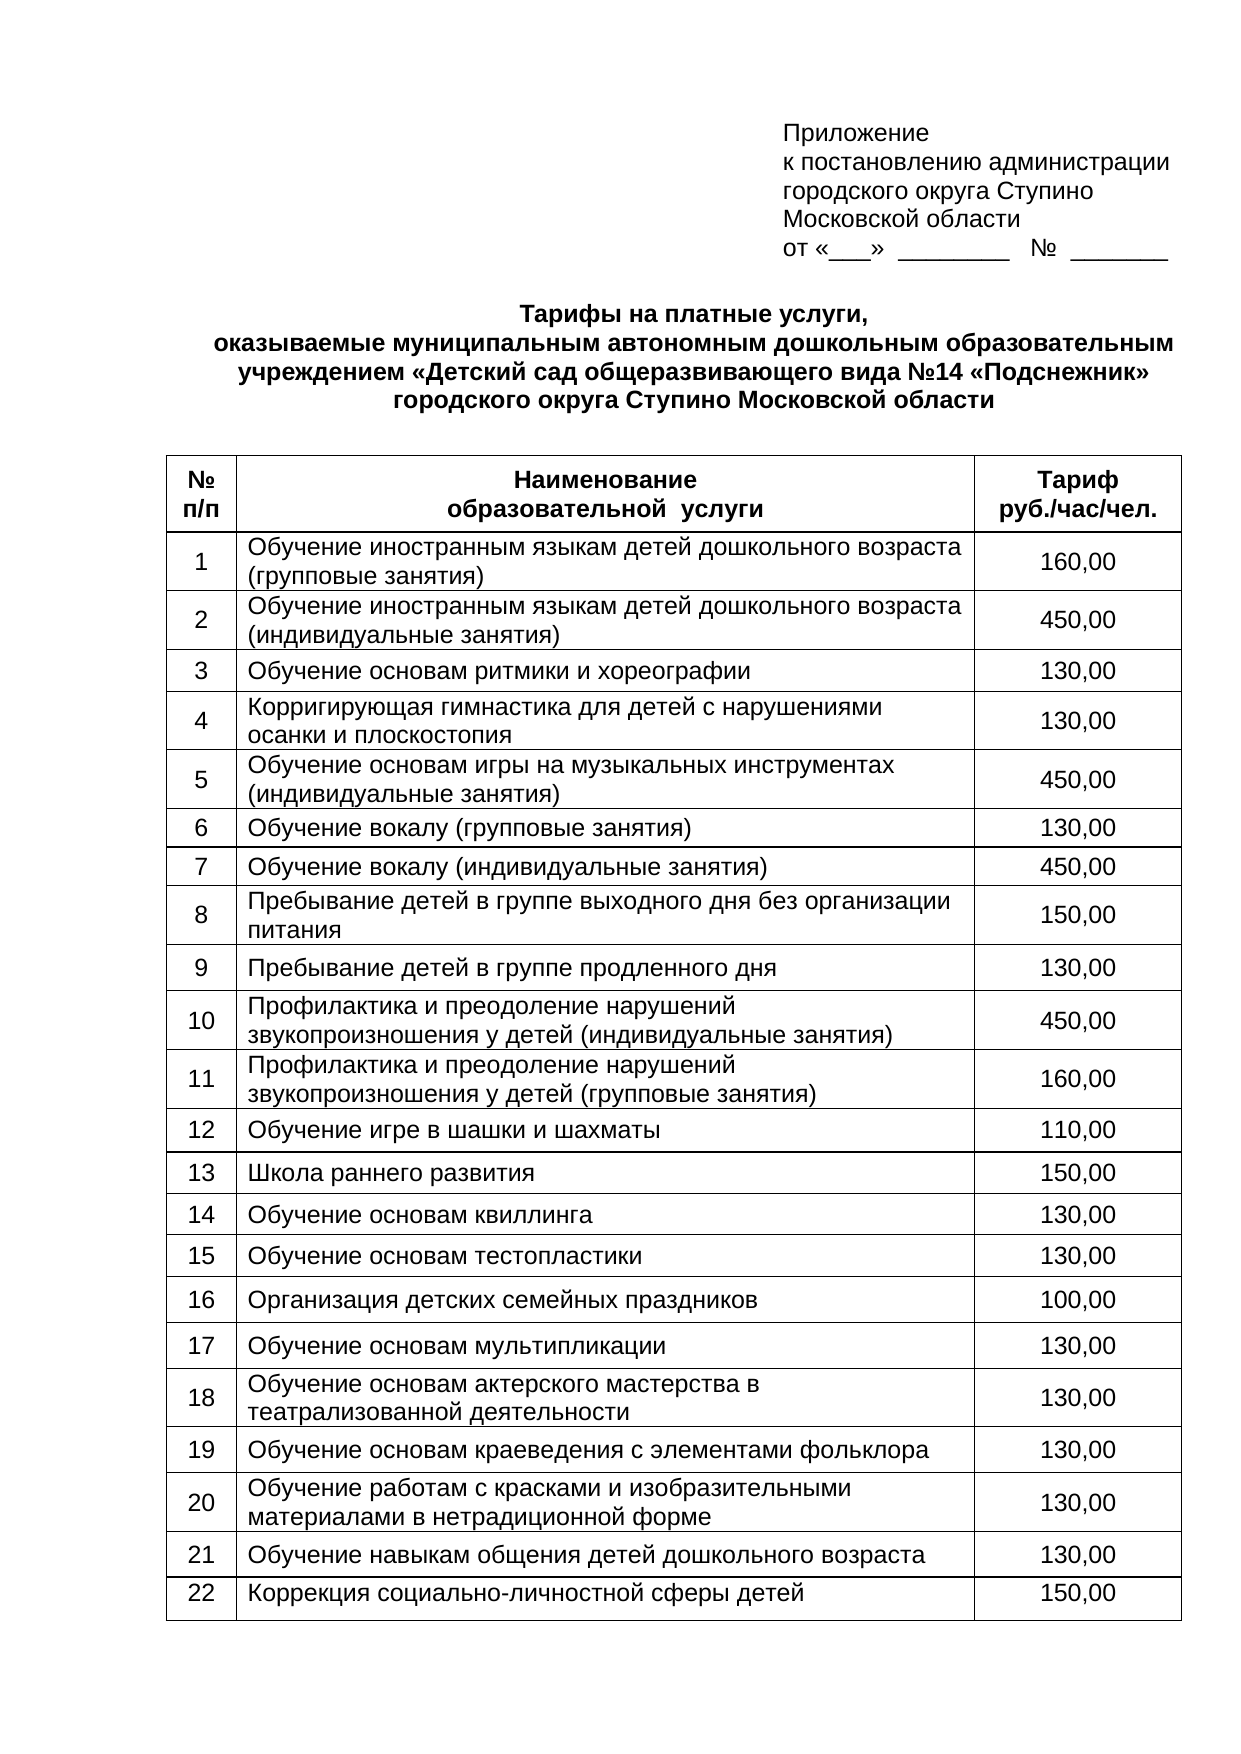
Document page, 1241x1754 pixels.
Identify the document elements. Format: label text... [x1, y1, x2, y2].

table_cell Обучение вокалу (индивидуальные занятия) [237, 848, 974, 885]
table_cell 6 [167, 809, 236, 846]
text Тарифы на платные услуги, [207, 299, 1181, 328]
table_cell 9 [167, 945, 236, 990]
table_cell Обучение работам с красками и изобразительными материалами в нетрадиционной форме [237, 1473, 974, 1531]
table_cell 450,00 [975, 591, 1181, 649]
table_cell 19 [167, 1427, 236, 1472]
table_cell 160,00 [975, 533, 1181, 590]
text Приложение [783, 118, 1181, 147]
table_cell 130,00 [975, 1532, 1181, 1576]
table_cell 17 [167, 1323, 236, 1368]
table_cell Школа раннего развития [237, 1153, 974, 1193]
table_cell Обучение вокалу (групповые занятия) [237, 809, 974, 846]
table_cell 130,00 [975, 1427, 1181, 1472]
table_cell Обучение иностранным языкам детей дошкольного возраста (индивидуальные занятия) [237, 591, 974, 649]
table_cell Корригирующая гимнастика для детей с нарушениями осанки и плоскостопия [237, 692, 974, 749]
table_cell Обучение основам квиллинга [237, 1194, 974, 1234]
table_cell 130,00 [975, 945, 1181, 990]
table_cell 100,00 [975, 1277, 1181, 1322]
table_cell 450,00 [975, 991, 1181, 1049]
table_cell 150,00 [975, 1153, 1181, 1193]
table_cell Организация детских семейных праздников [237, 1277, 974, 1322]
text от «___» ________ № _______ [783, 233, 1181, 262]
table_cell 130,00 [975, 1194, 1181, 1234]
text Московской области [783, 204, 1181, 233]
table_cell Обучение основам актерского мастерства в театрализованной деятельности [237, 1369, 974, 1426]
table_cell Пребывание детей в группе выходного дня без организации питания [237, 886, 974, 943]
table_header Наименование образовательной услуги [237, 456, 974, 531]
table_cell Обучение основам краеведения с элементами фольклора [237, 1427, 974, 1472]
table_cell Обучение навыкам общения детей дошкольного возраста [237, 1532, 974, 1576]
table_cell 5 [167, 750, 236, 808]
table_cell 22 [167, 1578, 236, 1619]
table_cell 130,00 [975, 650, 1181, 691]
table_cell 130,00 [975, 692, 1181, 749]
table_cell 14 [167, 1194, 236, 1234]
table_cell 7 [167, 848, 236, 885]
text городского округа Ступино Московской области [207, 385, 1181, 414]
table_cell Обучение иностранным языкам детей дошкольного возраста (групповые занятия) [237, 533, 974, 590]
table_cell 150,00 [975, 886, 1181, 943]
table_cell 12 [167, 1109, 236, 1151]
table_cell 450,00 [975, 750, 1181, 808]
table_cell 130,00 [975, 1235, 1181, 1276]
table_cell 130,00 [975, 1473, 1181, 1531]
table_cell 450,00 [975, 848, 1181, 885]
table_cell 3 [167, 650, 236, 691]
table_cell 130,00 [975, 809, 1181, 846]
table_cell Профилактика и преодоление нарушений звукопроизношения у детей (групповые занятия) [237, 1050, 974, 1107]
text оказываемые муниципальным автономным дошкольным образовательным учреждением «Детский сад общеразвивающего вида №14 «Подснежник» [207, 328, 1181, 385]
table_cell Обучение основам ритмики и хореографии [237, 650, 974, 691]
table_header № п/п [167, 456, 236, 531]
table_cell Профилактика и преодоление нарушений звукопроизношения у детей (индивидуальные занятия) [237, 991, 974, 1049]
table_cell 130,00 [975, 1369, 1181, 1426]
text к постановлению администрации городского округа Ступино [783, 147, 1181, 204]
table_cell 150,00 [975, 1578, 1181, 1619]
table_cell 18 [167, 1369, 236, 1426]
table_cell 15 [167, 1235, 236, 1276]
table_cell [237, 1578, 974, 1619]
table_cell 1 [167, 533, 236, 590]
table_cell 21 [167, 1532, 236, 1576]
table_cell 4 [167, 692, 236, 749]
table_cell Обучение основам тестопластики [237, 1235, 974, 1276]
table_cell 11 [167, 1050, 236, 1107]
table_cell Обучение основам мультипликации [237, 1323, 974, 1368]
table_cell 10 [167, 991, 236, 1049]
table_cell Обучение основам игры на музыкальных инструментах (индивидуальные занятия) [237, 750, 974, 808]
table_cell Обучение игре в шашки и шахматы [237, 1109, 974, 1151]
table_cell 110,00 [975, 1109, 1181, 1151]
table_cell 13 [167, 1153, 236, 1193]
table_cell 130,00 [975, 1323, 1181, 1368]
table_cell 160,00 [975, 1050, 1181, 1107]
table_cell 20 [167, 1473, 236, 1531]
table_cell Пребывание детей в группе продленного дня [237, 945, 974, 990]
table_cell 16 [167, 1277, 236, 1322]
table_cell 8 [167, 886, 236, 943]
table_header Тариф руб./час/чел. [975, 456, 1181, 531]
table_cell 2 [167, 591, 236, 649]
